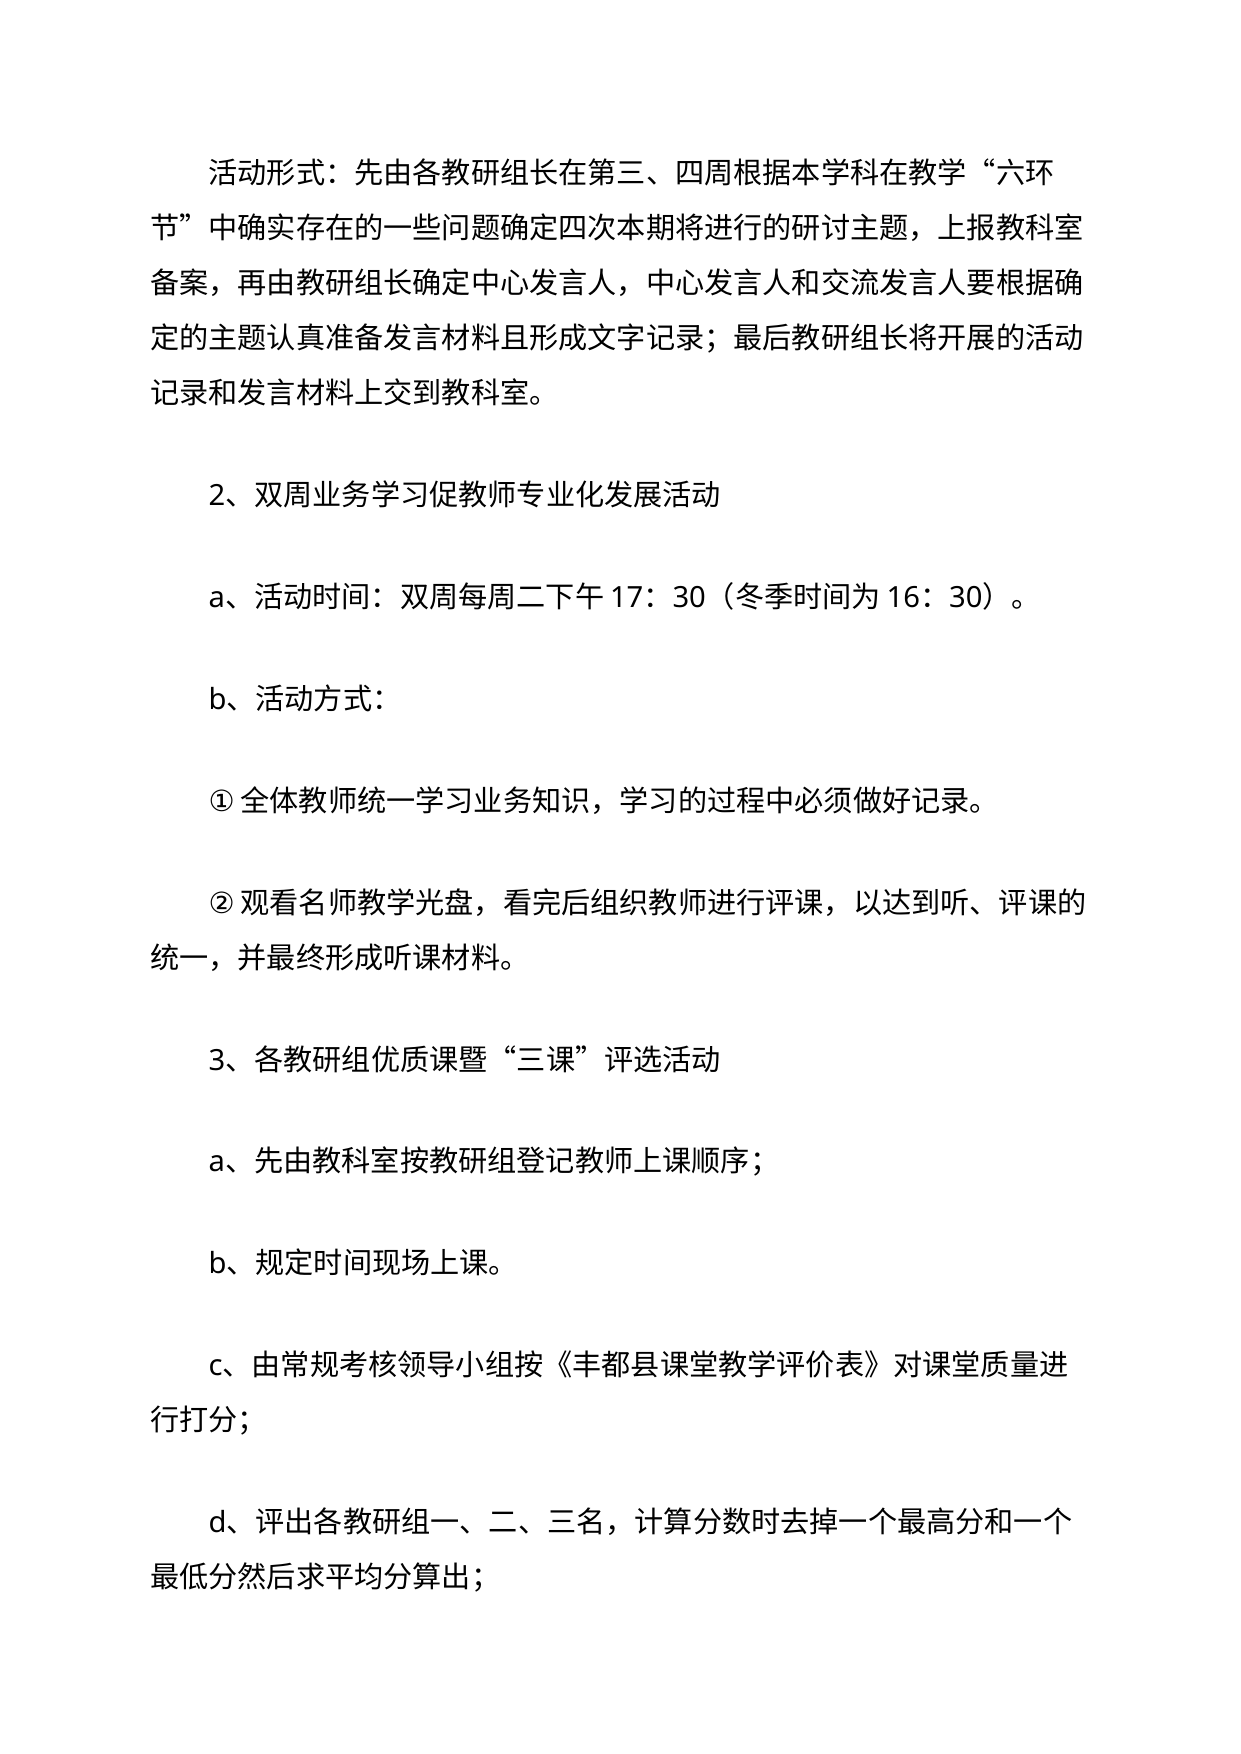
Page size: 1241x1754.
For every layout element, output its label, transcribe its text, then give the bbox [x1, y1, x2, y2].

text b、活动方式： [150, 675, 1090, 718]
text d、评出各教研组一、二、三名，计算分数时去掉一个最高分和一个最低分然后求平均分算出； [150, 1499, 1090, 1596]
text c、由常规考核领导小组按《丰都县课堂教学评价表》对课堂质量进行打分； [150, 1342, 1090, 1439]
text b、规定时间现场上课。 [150, 1240, 1090, 1282]
text 活动形式：先由各教研组长在第三、四周根据本学科在教学“六环节”中确实存在的一些问题确定四次本期将进行的研讨主题，上报教科室备案，再由教研组长确定中心发言人，中心发言人和交流发言人要根据确定的主题认真准备发言材料且形成文字记录；最后教研组长将开展的活动记录和发言材料上交到教科室。 [150, 150, 1090, 412]
text 3、各教研组优质课暨“三课”评选活动 [150, 1036, 1090, 1078]
text a、先由教科室按教研组登记教师上课顺序； [150, 1138, 1090, 1180]
text a、活动时间：双周每周二下午17：30（冬季时间为16：30）。 [150, 573, 1090, 616]
text ①全体教师统一学习业务知识，学习的过程中必须做好记录。 [150, 777, 1090, 820]
text ②观看名师教学光盘，看完后组织教师进行评课，以达到听、评课的统一，并最终形成听课材料。 [150, 879, 1090, 977]
text 2、双周业务学习促教师专业化发展活动 [150, 471, 1090, 514]
